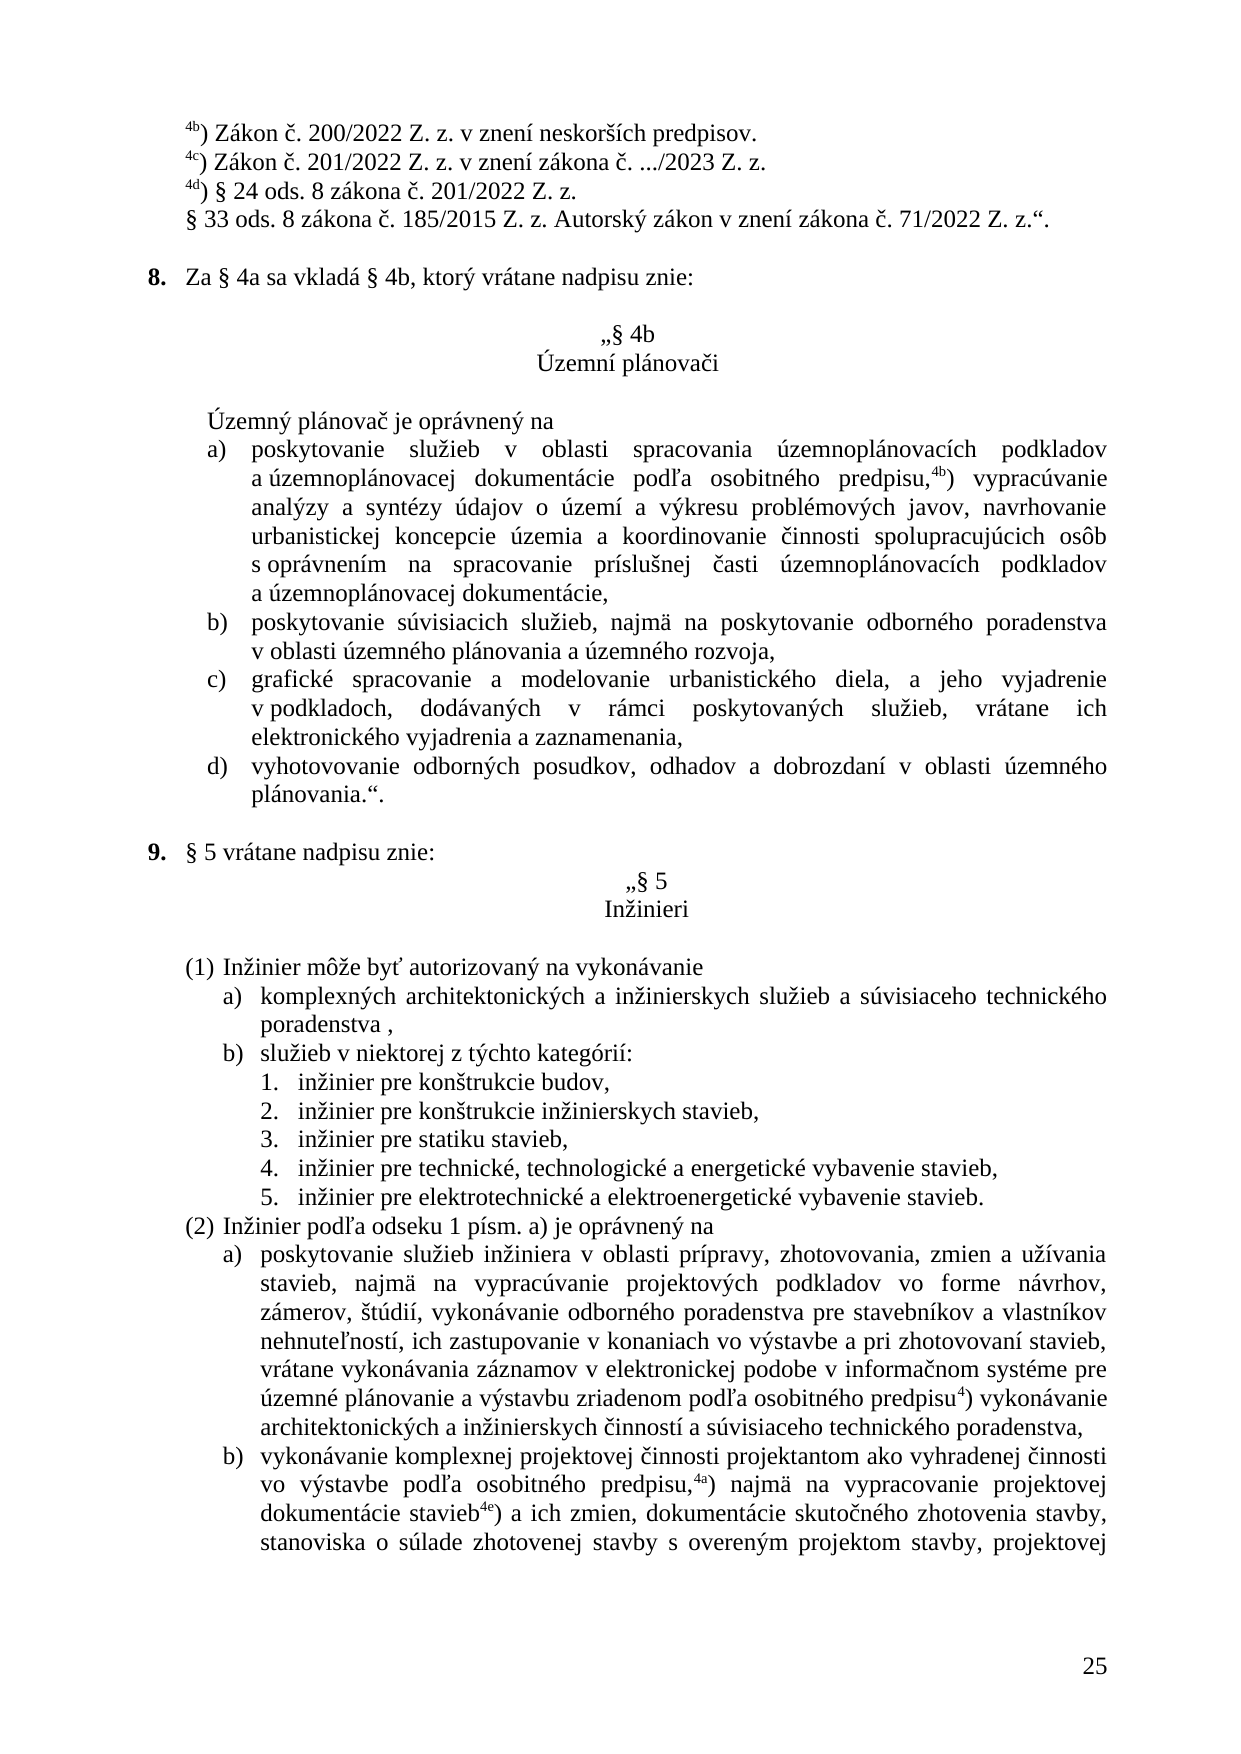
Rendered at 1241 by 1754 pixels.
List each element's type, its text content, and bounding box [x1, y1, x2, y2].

text d) vyhotovovanie odborných posudkov, odhadov a dobrozdaní v oblasti územného plánovania.“. [207, 751, 1107, 808]
list inžinier pre technické, technologické a energetické vybavenie stavieb, [260, 1153, 1107, 1182]
list inžinier pre konštrukcie budov, [260, 1067, 1107, 1096]
text 4d) § 24 ods. 8 zákona č. 201/2022 Z. z. [185, 176, 1107, 204]
list Inžinier podľa odseku 1 písm. a) je oprávnený na [185, 1211, 1107, 1239]
text „§ 4b [148, 319, 1107, 348]
list Inžinier môže byť autorizovaný na vykonávanie [185, 952, 1107, 981]
list inžinier pre konštrukcie inžinierskych stavieb, [260, 1096, 1107, 1124]
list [223, 1441, 1107, 1556]
list „§ 5 [185, 866, 1107, 894]
text Územný plánovač je oprávnený na [148, 406, 1107, 434]
list služieb v niektorej z týchto kategórií: [223, 1038, 1107, 1067]
text b) poskytovanie súvisiacich služieb, najmä na poskytovanie odborného poradenstva v oblasti územného plánovania a územného rozvoja, [207, 607, 1107, 664]
text 4b) Zákon č. 200/2022 Z. z. v znení neskorších predpisov. [185, 118, 1107, 147]
text § 33 ods. 8 zákona č. 185/2015 Z. z. Autorský zákon v znení zákona č. 71/2022 Z. z.“. [185, 204, 1107, 233]
list Inžinieri [185, 894, 1107, 923]
text Územní plánovači [148, 348, 1107, 377]
list poskytovanie služieb inžiniera v oblasti prípravy, zhotovovania, zmien a užívania stavieb, najmä na vypracúvanie projektových podkladov vo forme návrhov, zámerov, štúdií, vykonávanie odborného poradenstva pre stavebníkov a vlastníkov nehnuteľností, ich zastupovanie v konaniach vo výstavbe a pri zhotovovaní stavieb, vrátane vykonávania záznamov v elektronickej podobe v informačnom systéme pre územné plánovanie a výstavbu zriadenom podľa osobitného predpisu4) vykonávanie architektonických a inžinierskych činností a súvisiaceho technického poradenstva, [223, 1239, 1107, 1441]
list Za § 4a sa vkladá § 4b, ktorý vrátane nadpisu znie: [148, 262, 1107, 291]
list inžinier pre statiku stavieb, [260, 1124, 1107, 1153]
list § 5 vrátane nadpisu znie: [148, 837, 1107, 866]
list inžinier pre elektrotechnické a elektroenergetické vybavenie stavieb. [260, 1182, 1107, 1211]
list komplexných architektonických a inžinierskych služieb a súvisiaceho technického poradenstva , [223, 981, 1107, 1038]
text 4c) Zákon č. 201/2022 Z. z. v znení zákona č. .../2023 Z. z. [185, 147, 1107, 176]
text a) poskytovanie služieb v oblasti spracovania územnoplánovacích podkladov a územnoplánovacej dokumentácie podľa osobitného predpisu,4b) vypracúvanie analýzy a syntézy údajov o území a výkresu problémových javov, navrhovanie urbanistickej koncepcie územia a koordinovanie činnosti spolupracujúcich osôb s oprávnením na spracovanie príslušnej časti územnoplánovacích podkladov a územnoplánovacej dokumentácie, [207, 434, 1107, 607]
text c) grafické spracovanie a modelovanie urbanistického diela, a jeho vyjadrenie v podkladoch, dodávaných v rámci poskytovaných služieb, vrátane ich elektronického vyjadrenia a zaznamenania, [207, 664, 1107, 751]
